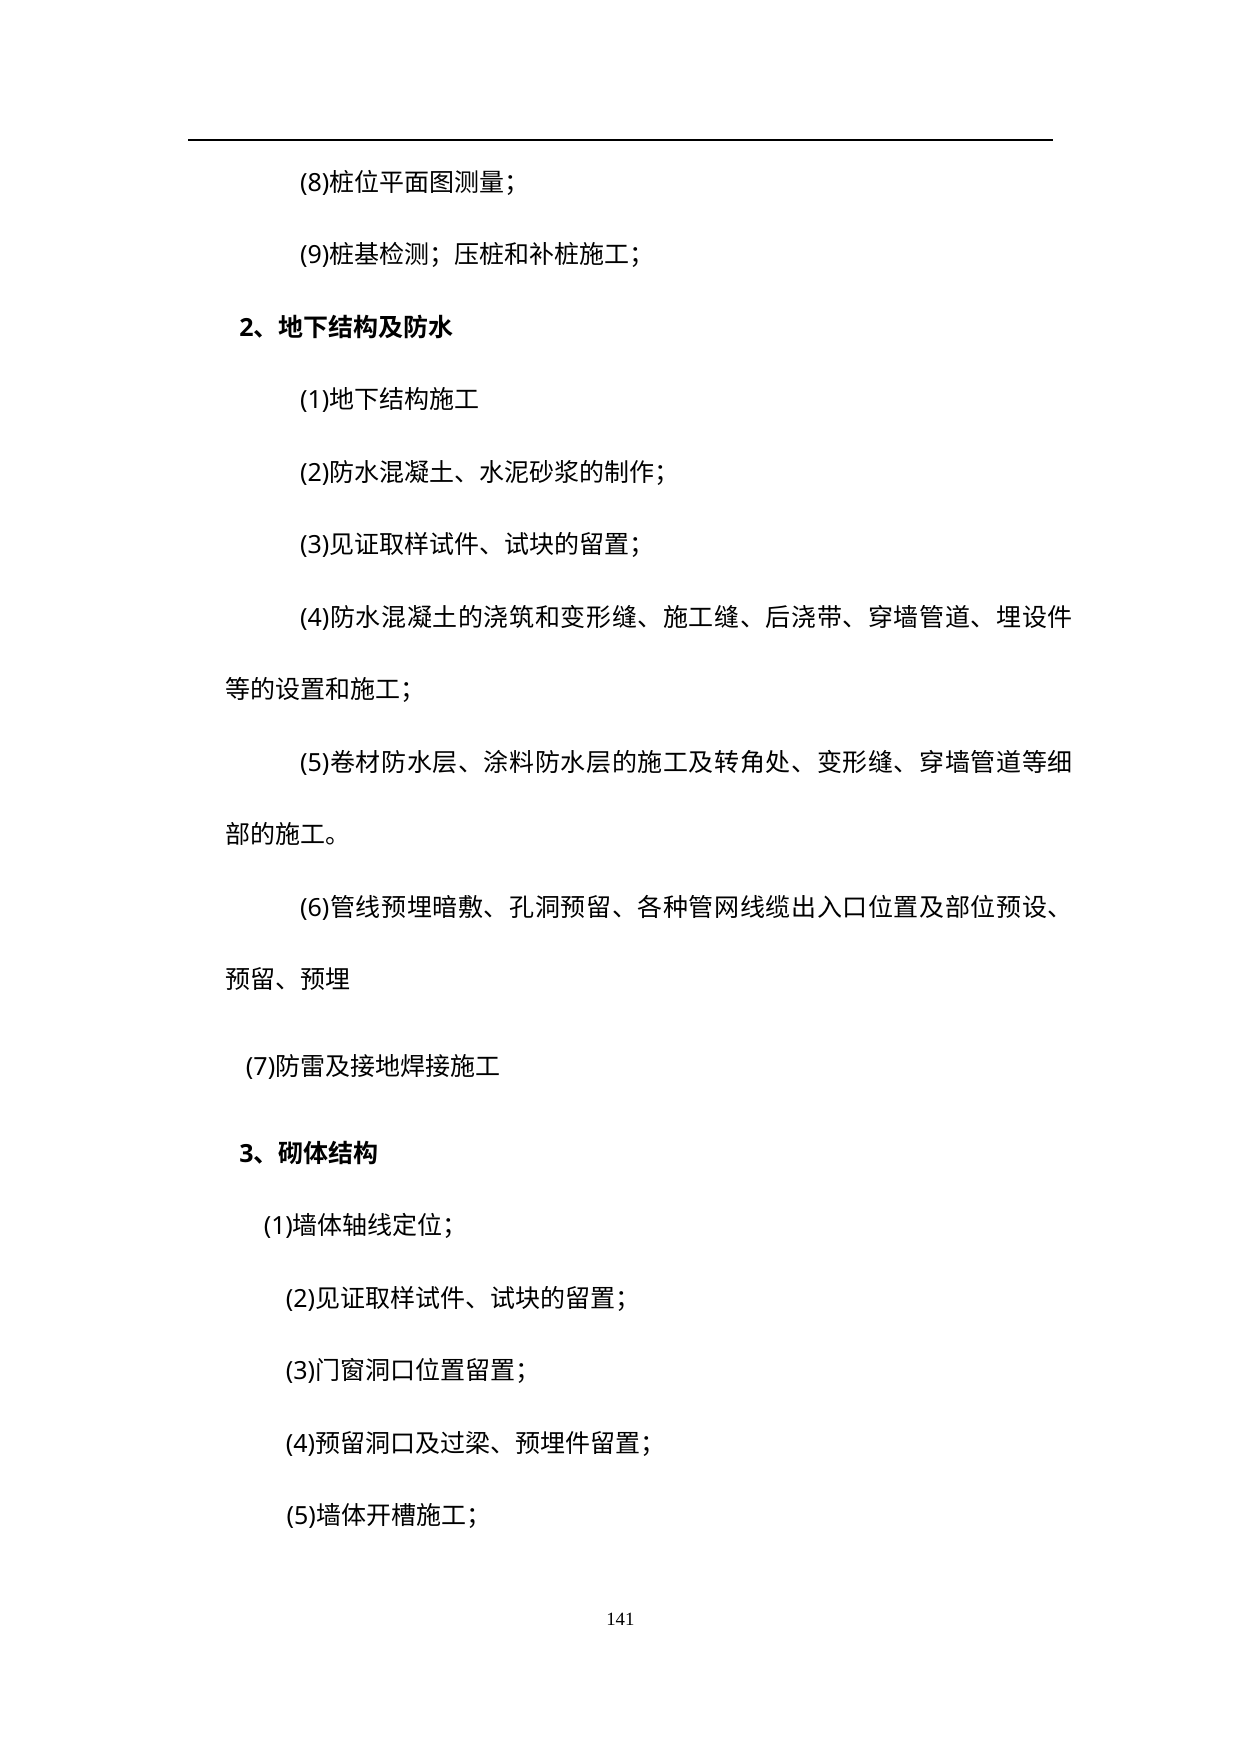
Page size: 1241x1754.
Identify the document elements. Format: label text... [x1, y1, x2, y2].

text (3)见证取样试件、试块的留置； [225, 524, 1073, 561]
text (8)桩位平面图测量； [187, 162, 1073, 198]
text (1)地下结构施工 [225, 379, 1073, 416]
text (2)防水混凝土、水泥砂浆的制作； [225, 452, 1073, 488]
text (4)预留洞口及过梁、预埋件留置； [187, 1423, 1073, 1459]
text (1)墙体轴线定位； [187, 1206, 1073, 1242]
text (5)卷材防水层、涂料防水层的施工及转角处、变形缝、穿墙管道等细部的施工。 [225, 742, 1073, 851]
text (7)防雷及接地焊接施工 [187, 1032, 1053, 1097]
text (3)门窗洞口位置留置； [187, 1351, 1073, 1387]
text 3、砌体结构 [187, 1133, 1073, 1169]
text (6)管线预埋暗敷、孔洞预留、各种管网线缆出入口位置及部位预设、预留、预埋 [225, 887, 1073, 996]
text (4)防水混凝土的浇筑和变形缝、施工缝、后浇带、穿墙管道、埋设件等的设置和施工； [225, 597, 1073, 706]
text (5)墙体开槽施工； [187, 1496, 1073, 1532]
text 2、地下结构及防水 [187, 307, 1073, 343]
text (9)桩基检测；压桩和补桩施工； [187, 234, 1073, 271]
text (2)见证取样试件、试块的留置； [187, 1278, 1073, 1314]
